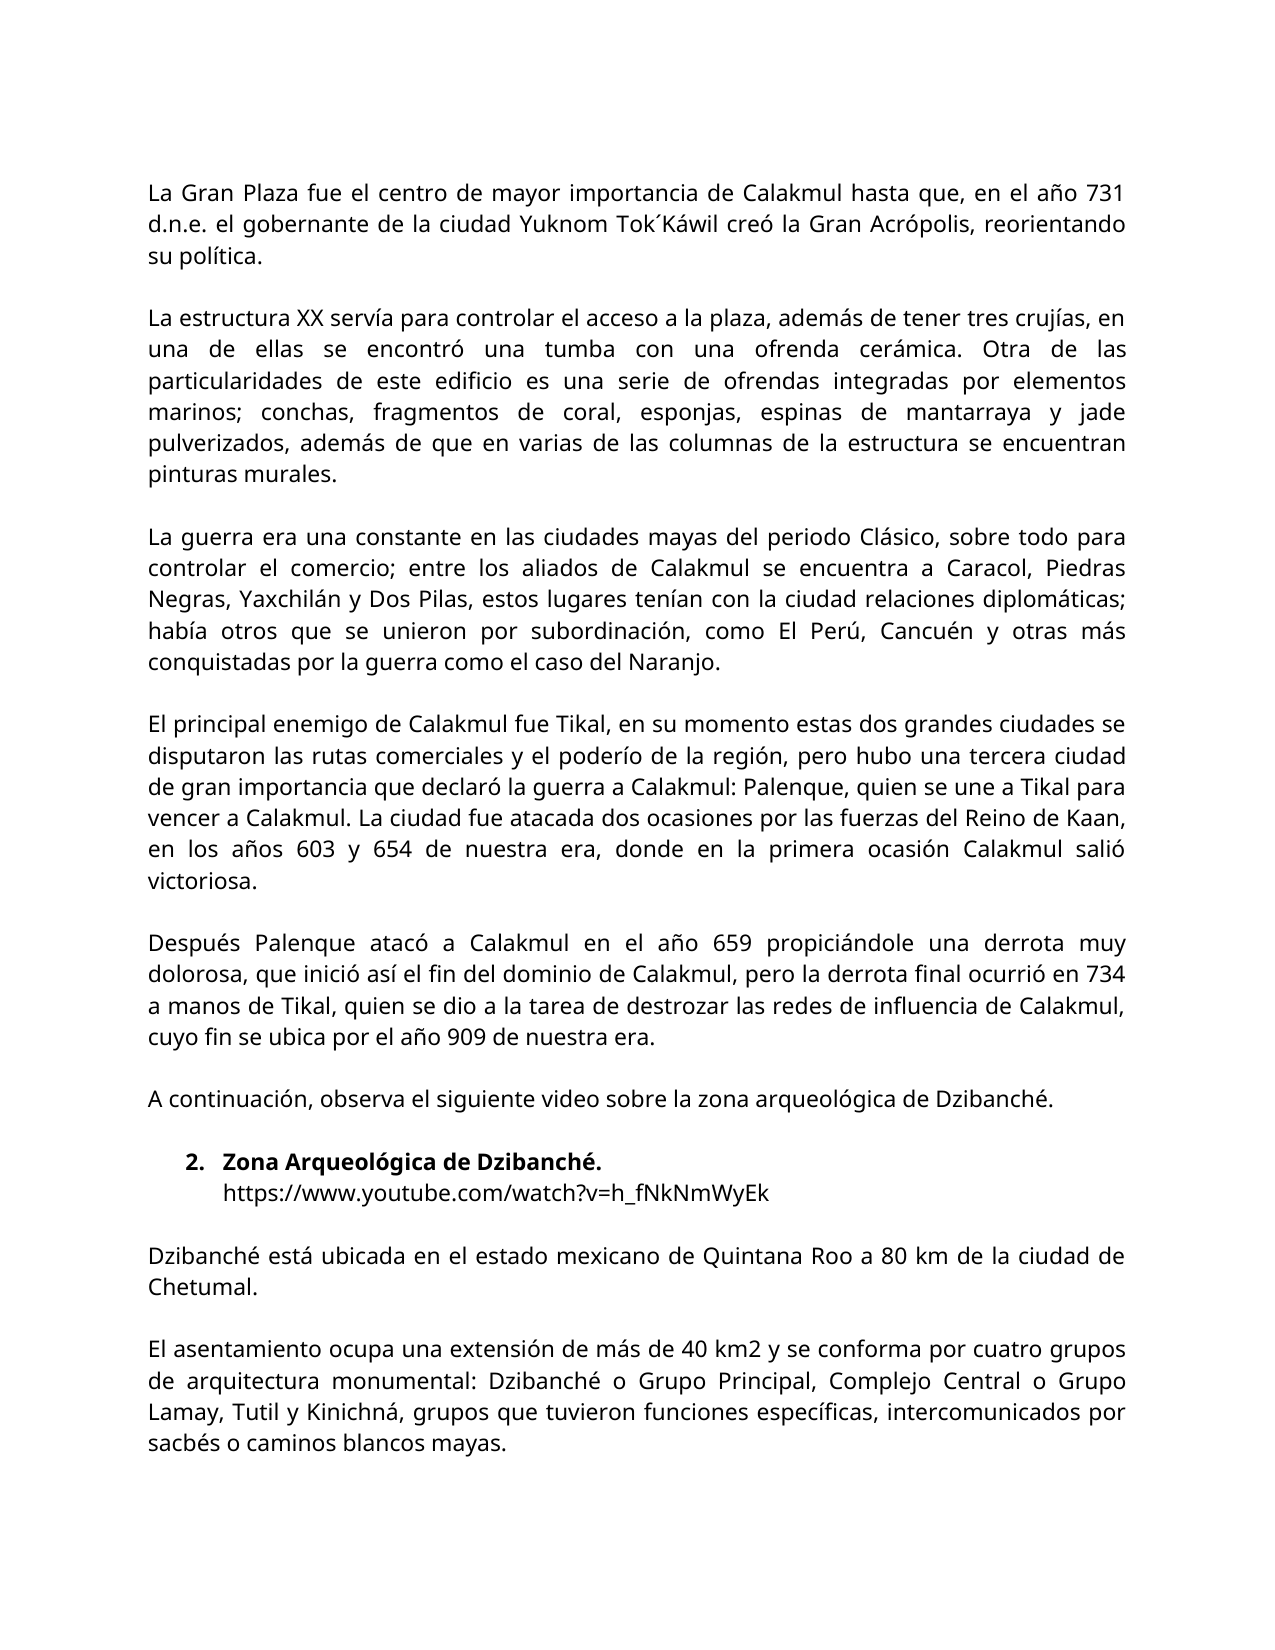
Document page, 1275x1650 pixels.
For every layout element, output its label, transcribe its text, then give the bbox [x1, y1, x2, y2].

text Después Palenque atacó a Calakmul en el año 659 propiciándole una derrota muy dolorosa, que inició así el fin del dominio de Calakmul, pero la derrota final ocurrió en 734 a manos de Tikal, quien se dio a la tarea de destrozar las redes de influencia de Calakmul, cuyo fin se ubica por el año 909 de nuestra era. [148, 927, 1127, 1052]
text https://www.youtube.com/watch?v=h_fNkNmWyEk [223, 1177, 1127, 1208]
text La guerra era una constante en las ciudades mayas del periodo Clásico, sobre todo para controlar el comercio; entre los aliados de Calakmul se encuentra a Caracol, Piedras Negras, Yaxchilán y Dos Pilas, estos lugares tenían con la ciudad relaciones diplomáticas; había otros que se unieron por subordinación, como El Perú, Cancuén y otras más conquistadas por la guerra como el caso del Naranjo. [148, 521, 1127, 677]
text El asentamiento ocupa una extensión de más de 40 km2 y se conforma por cuatro grupos de arquitectura monumental: Dzibanché o Grupo Principal, Complejo Central o Grupo Lamay, Tutil y Kinichná, grupos que tuvieron funciones específicas, intercomunicados por sacbés o caminos blancos mayas. [148, 1333, 1127, 1458]
text Dzibanché está ubicada en el estado mexicano de Quintana Roo a 80 km de la ciudad de Chetumal. [148, 1240, 1127, 1302]
text La Gran Plaza fue el centro de mayor importancia de Calakmul hasta que, en el año 731 d.n.e. el gobernante de la ciudad Yuknom Tok´Káwil creó la Gran Acrópolis, reorientando su política. [148, 177, 1127, 271]
text A continuación, observa el siguiente video sobre la zona arqueológica de Dzibanché. [148, 1083, 1127, 1115]
list Zona Arqueológica de Dzibanché. [185, 1146, 1127, 1177]
text La estructura XX servía para controlar el acceso a la plaza, además de tener tres crujías, en una de ellas se encontró una tumba con una ofrenda cerámica. Otra de las particularidades de este edificio es una serie de ofrendas integradas por elementos marinos; conchas, fragmentos de coral, esponjas, espinas de mantarraya y jade pulverizados, además de que en varias de las columnas de la estructura se encuentran pinturas murales. [148, 302, 1127, 490]
text El principal enemigo de Calakmul fue Tikal, en su momento estas dos grandes ciudades se disputaron las rutas comerciales y el poderío de la región, pero hubo una tercera ciudad de gran importancia que declaró la guerra a Calakmul: Palenque, quien se une a Tikal para vencer a Calakmul. La ciudad fue atacada dos ocasiones por las fuerzas del Reino de Kaan, en los años 603 y 654 de nuestra era, donde en la primera ocasión Calakmul salió victoriosa. [148, 708, 1127, 896]
